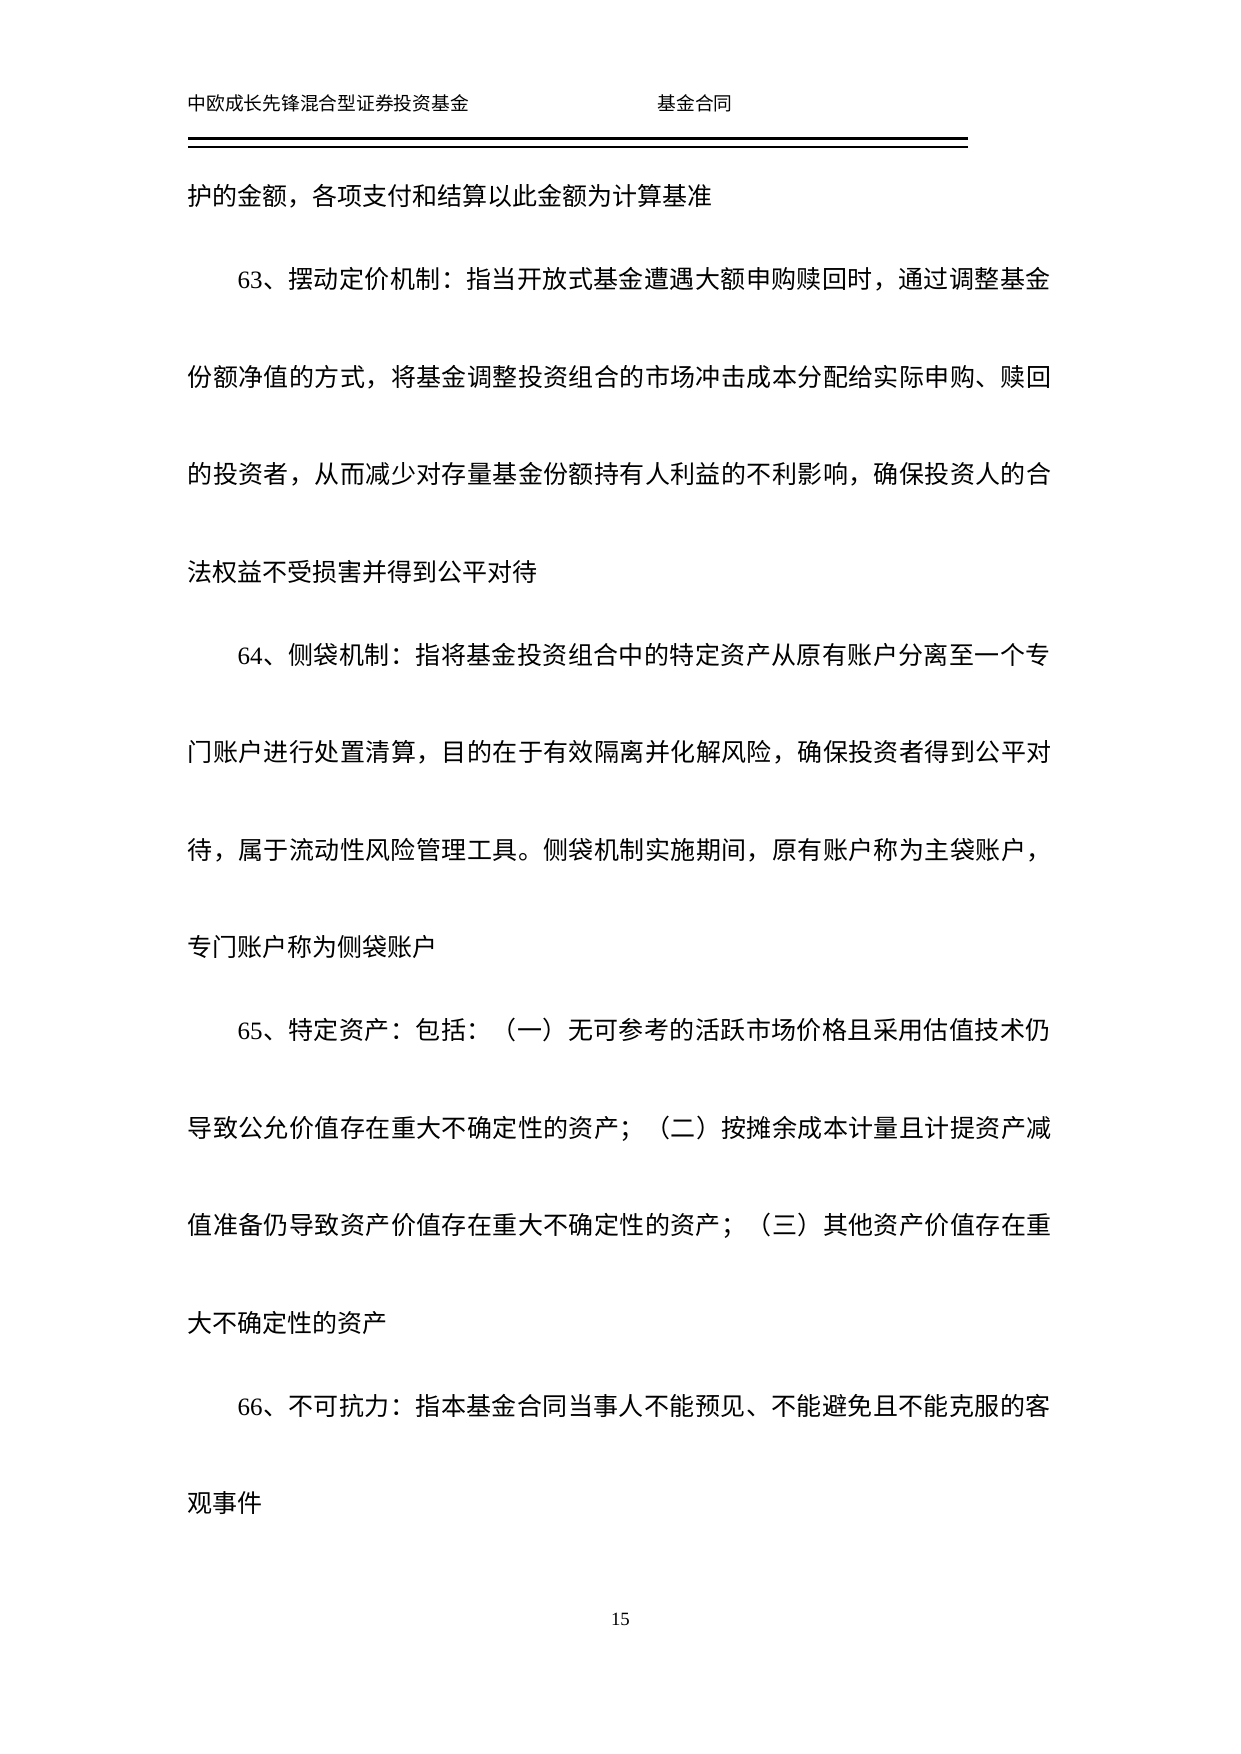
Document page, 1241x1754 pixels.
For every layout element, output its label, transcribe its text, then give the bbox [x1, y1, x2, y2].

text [187, 162, 1053, 227]
text 64、侧袋机制：指将基金投资组合中的特定资产从原有账户分离至一个专门账户进行处置清算，目的在于有效隔离并化解风险，确保投资者得到公平对待，属于流动性风险管理工具。侧袋机制实施期间，原有账户称为主袋账户，专门账户称为侧袋账户 [187, 621, 1053, 978]
text 65、特定资产：包括：（一）无可参考的活跃市场价格且采用估值技术仍导致公允价值存在重大不确定性的资产；（二）按摊余成本计量且计提资产减值准备仍导致资产价值存在重大不确定性的资产；（三）其他资产价值存在重大不确定性的资产 [187, 996, 1053, 1354]
text 66、不可抗力：指本基金合同当事人不能预见、不能避免且不能克服的客观事件 [187, 1372, 1053, 1534]
text 63、摆动定价机制：指当开放式基金遭遇大额申购赎回时，通过调整基金份额净值的方式，将基金调整投资组合的市场冲击成本分配给实际申购、赎回的投资者，从而减少对存量基金份额持有人利益的不利影响，确保投资人的合法权益不受损害并得到公平对待 [187, 245, 1053, 603]
